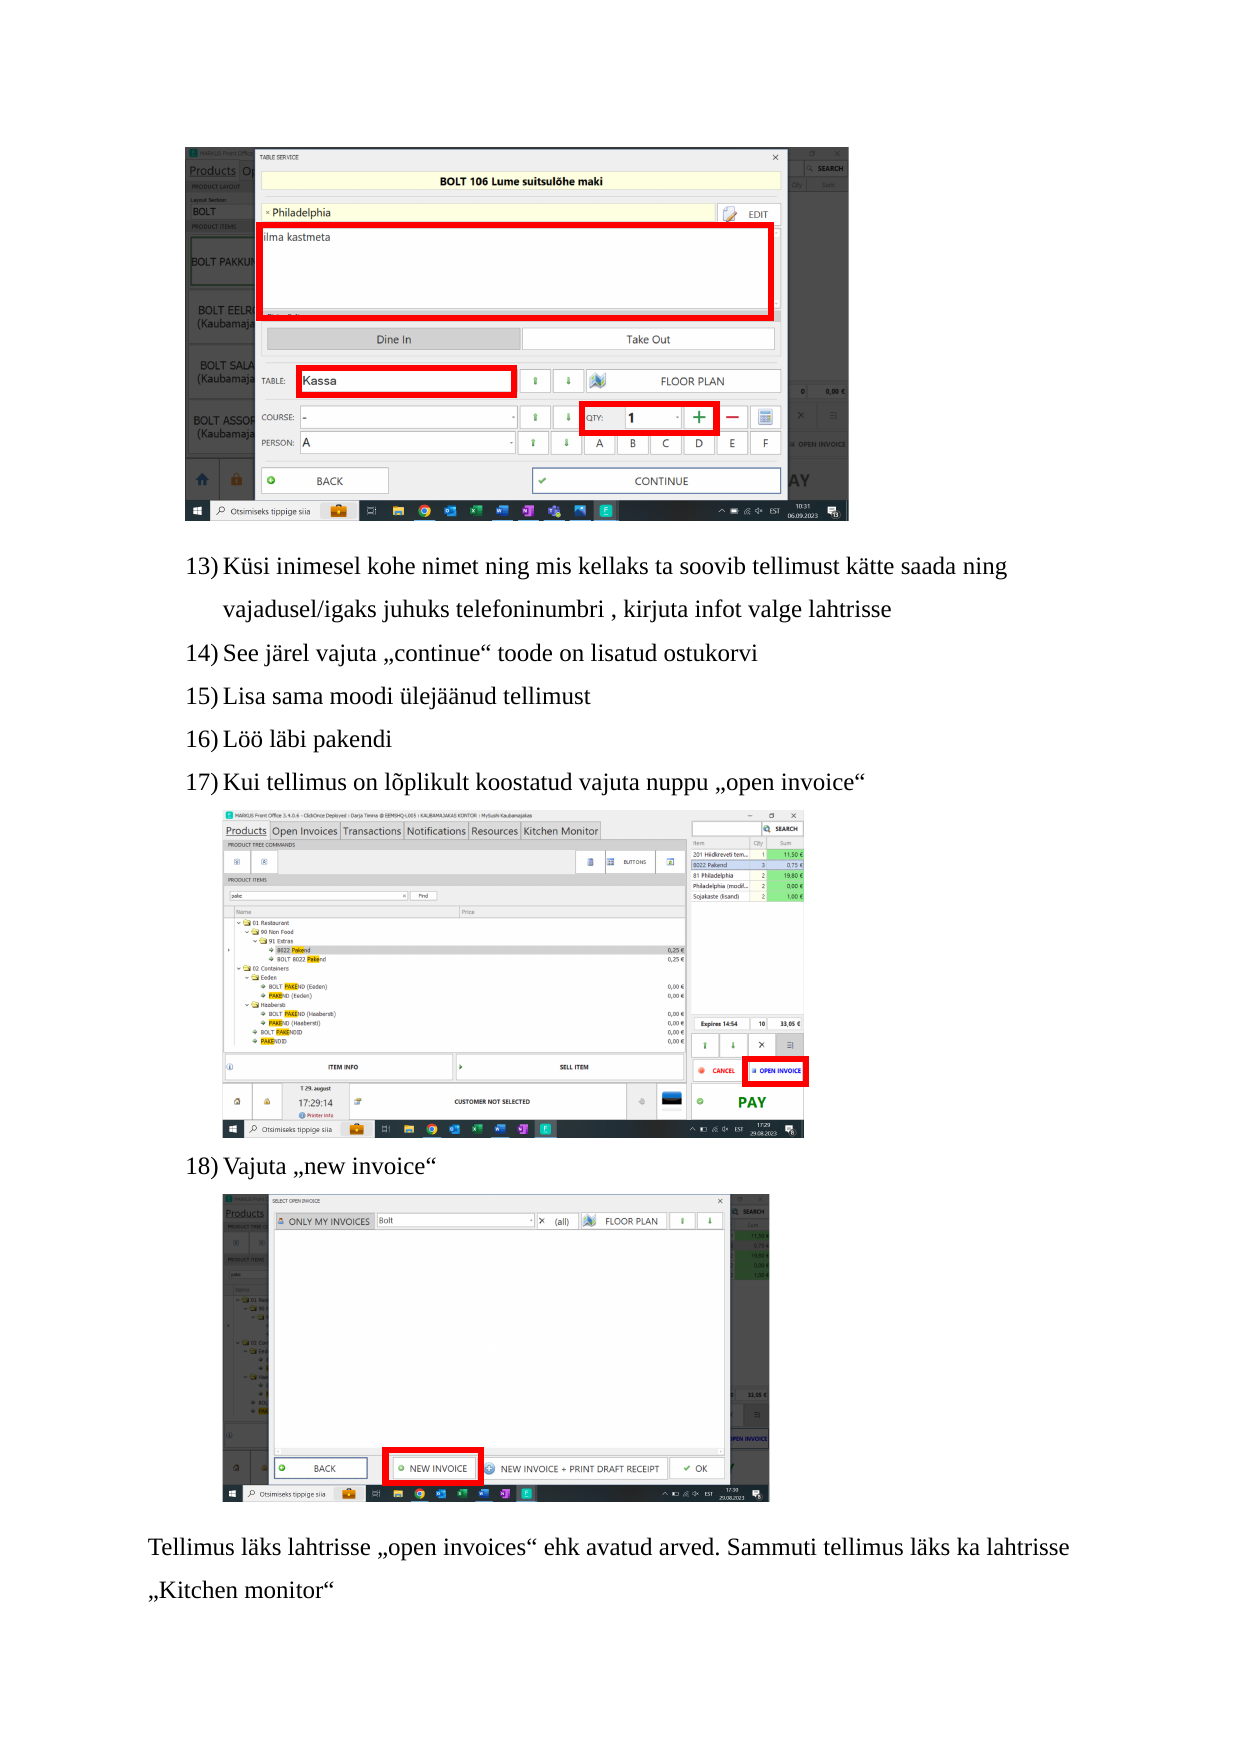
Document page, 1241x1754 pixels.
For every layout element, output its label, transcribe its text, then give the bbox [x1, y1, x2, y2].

list See järel vajuta „continue“ toode on lisatud ostukorvi [185, 638, 1093, 666]
picture [748, 1062, 803, 1081]
list Löö läbi pakendi [185, 724, 1093, 753]
list Küsi inimesel kohe nimet ning mis kellaks ta soovib tellimust kätte saada ning vajadusel/igaks juhuks telefoninumbri , kirjuta infot valge lahtrisse [185, 551, 1093, 623]
list Lisa sama moodi ülejäänud tellimust [185, 681, 1093, 709]
list Vajuta „new invoice“ [185, 1151, 1093, 1180]
text Tellimus läks lahtrisse „open invoices“ ehk avatud arved. Sammuti tellimus läks ka lahtrisse „Kitchen monitor“ [148, 1532, 1093, 1604]
picture [222, 1194, 770, 1502]
picture [222, 810, 804, 1138]
list Kui tellimus on lõplikult koostatud vajuta nuppu „open invoice“ [185, 767, 1093, 796]
picture [185, 147, 849, 521]
